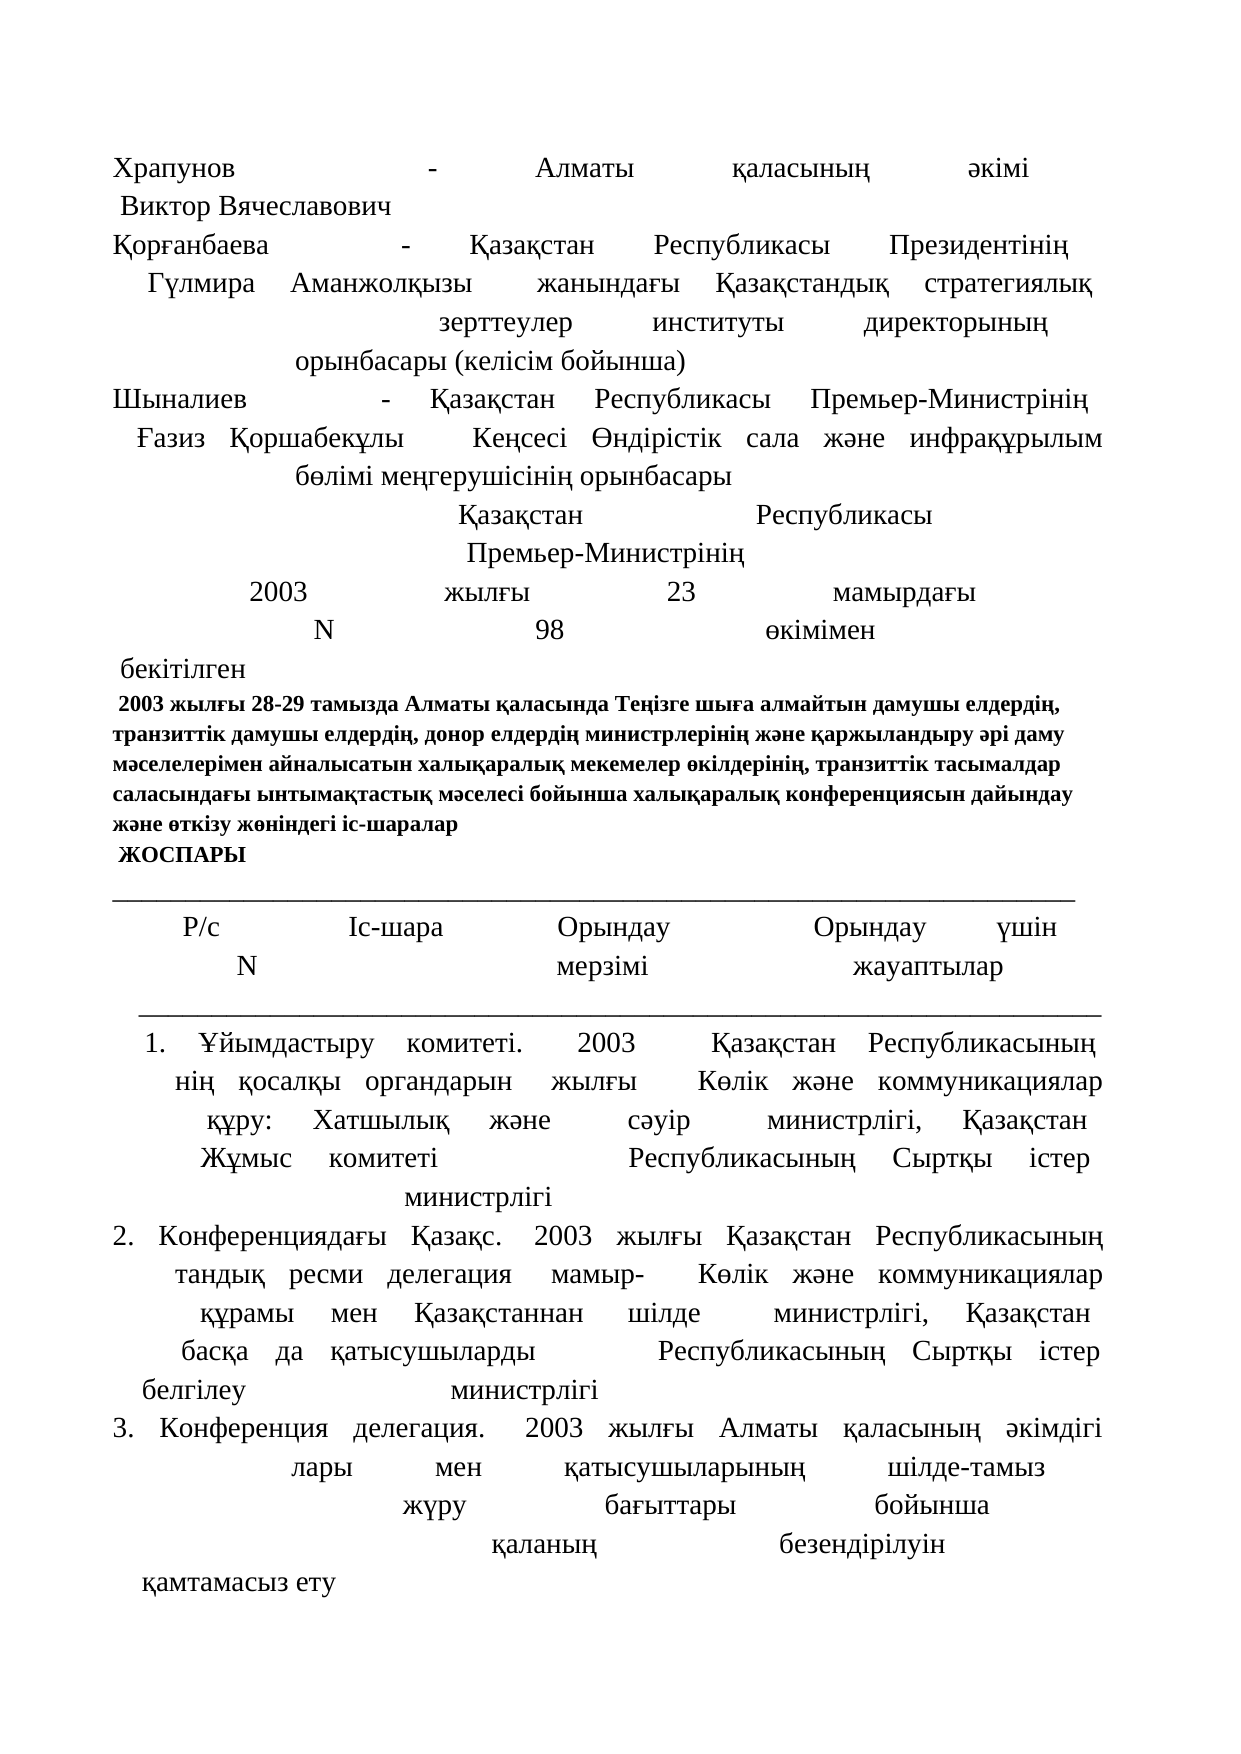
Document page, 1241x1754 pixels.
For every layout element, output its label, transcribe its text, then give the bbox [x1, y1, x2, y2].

text Қорғанбаева - Қазақстан Республикасы Президентiнiң Гүлмира Аманжолқызы жанындағы Қазақстандық стратегиялық зерттеулер институты директорының орынбасары (келiсiм бойынша) [112, 227, 1128, 376]
text Шыналиев - Қазақстан Республикасы Премьер-Министрiнiң Ғазиз Қоршабекұлы Кеңсесi Өндiрiстiк сала және инфрақұрылым бөлiмi меңгерушiсiнiң орынбасары [112, 381, 1128, 492]
text 3. Конференция делегация. 2003 жылғы Алматы қаласының әкiмдiгi лары мен қатысушыларының шілде-тамыз жүру бағыттары бойынша қаланың безендiрiлуiн қамтамасыз ету [112, 1410, 1128, 1598]
text 2. Конференциядағы Қазақс. 2003 жылғы Қазақстан Республикасының тандық ресми делегация мамыр- Көлiк және коммуникациялар құрамы мен Қазақстаннан шілде министрлiгi, Қазақстан басқа да қатысушыларды Республикасының Сыртқы iстер белгiлеу министрлiгi [112, 1218, 1128, 1405]
text Храпунов - Алматы қаласының әкiмi Виктор Вячеславович [112, 150, 1128, 222]
text Қазақстан Республикасы Премьер-Министрiнiң 2003 жылғы 23 мамырдағы N 98 өкiмiмен бекiтiлген [112, 497, 1128, 684]
text __________________________________________________________________ Р/с Iс-шара Орындау Орындау үшін N мерзімі жауаптылар __________________________________________________________________ 1. Ұйымдастыру комитетi. 2003 Қазақстан Республикасының нiң қосалқы органдарын жылғы Көлiк және коммуникациялар құру: Хатшылық және сәуір министрлiгi, Қазақстан Жұмыс комитетi Республикасының Сыртқы iстер министрлiгi [112, 871, 1128, 1213]
text 2003 жылғы 28-29 тамызда Алматы қаласында Теңізге шыға алмайтын дамушы елдердiң, транзиттiк дамушы елдердiң, донор елдердiң министрлерінің және қаржыландыру әрі даму мәселелерімен айналысатын халықаралық мекемелер өкілдерінің, транзиттік тасымалдар саласындағы ынтымақтастық мәселесі бойынша халықаралық конференциясын дайындау және өткiзу жөнiндегi iс-шаралар ЖОСПАРЫ [112, 689, 1128, 867]
